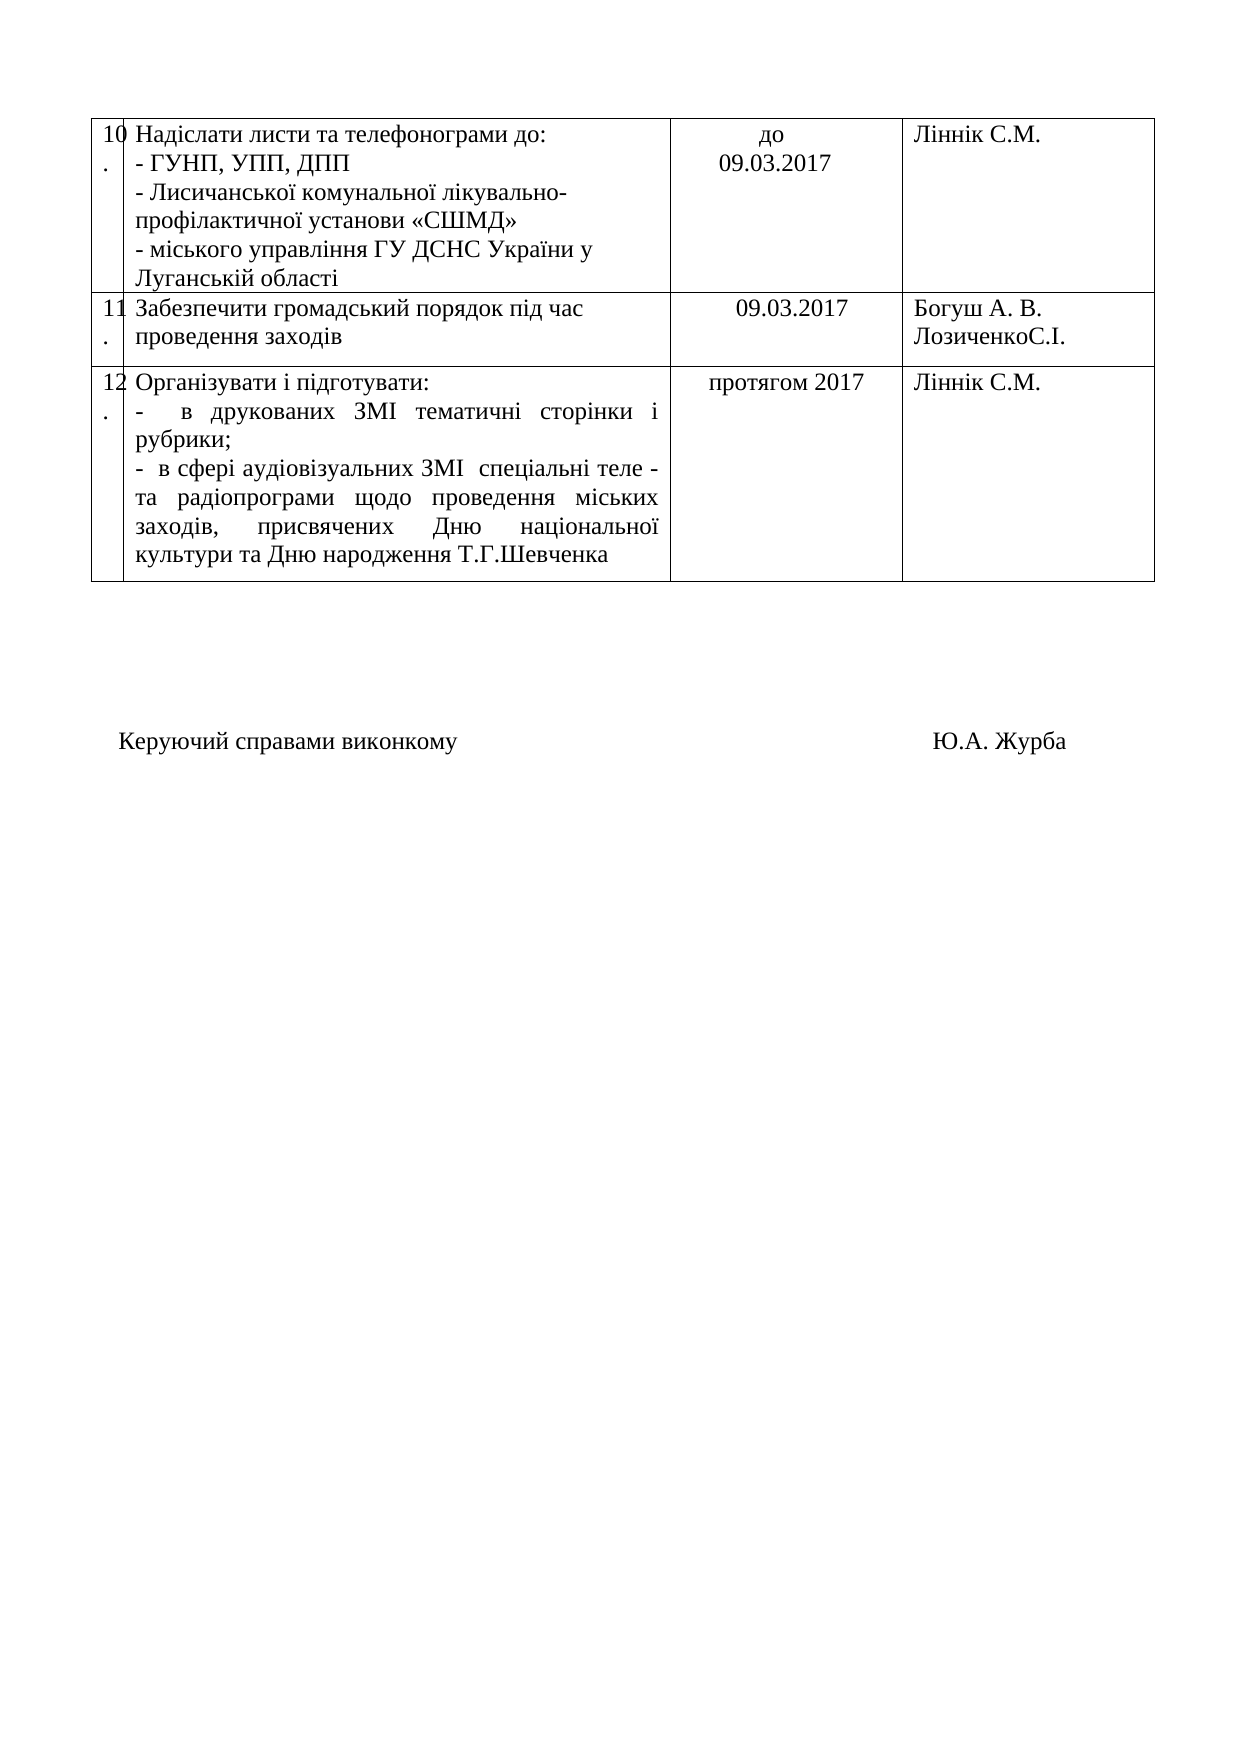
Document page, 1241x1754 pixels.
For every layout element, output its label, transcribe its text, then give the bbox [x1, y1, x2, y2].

table_cell протягом 2017 [671, 367, 902, 581]
table_cell 09.03.2017 [671, 293, 902, 366]
table_cell Ліннік С.М. [903, 367, 1154, 581]
table_cell Надіслати листи та телефонограми до: - ГУНП, УПП, ДПП - Лисичанської комунальної лікувально-профілактичної установи «СШМД» - міського управління ГУ ДСНС України у Луганській області [124, 119, 670, 292]
table_cell Організувати і підготувати: - в друкованих ЗМІ тематичні сторінки і рубрики; - в сфері аудіовізуальних ЗМІ спеціальні теле - та радіопрограми щодо проведення міських заходів, присвячених Дню національної культури та Дню народження Т.Г.Шевченка [124, 367, 670, 581]
table_cell 11. [92, 293, 123, 366]
table_cell Забезпечити громадський порядок під час проведення заходів [124, 293, 670, 366]
table_cell 10. [92, 119, 123, 292]
table_cell Богуш А. В. ЛозиченкоС.І. [903, 293, 1154, 366]
table_cell Ліннік С.М. [903, 119, 1154, 292]
table_cell до 09.03.2017 [671, 119, 902, 292]
table_cell 12. [92, 367, 123, 581]
text Керуючий справами виконкому Ю.А. Журба [118, 726, 1181, 754]
